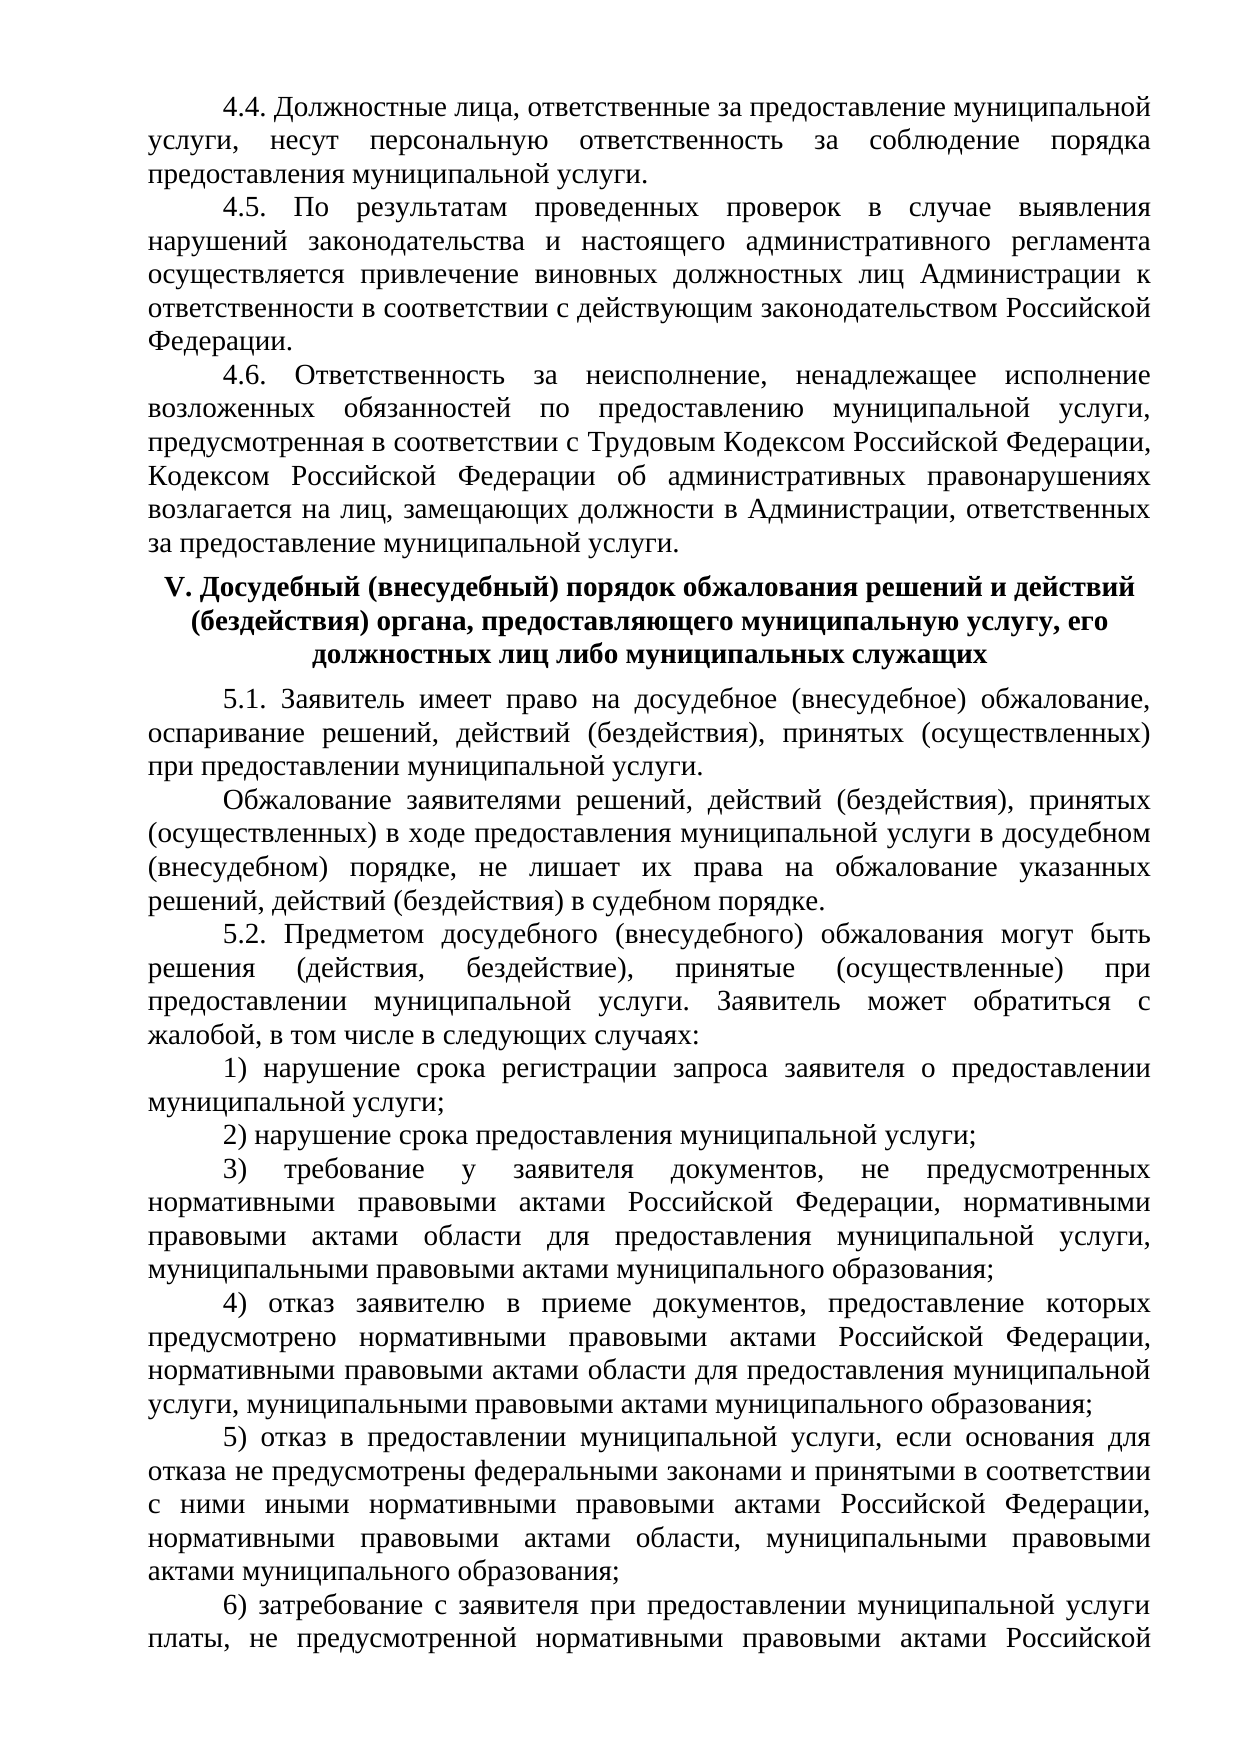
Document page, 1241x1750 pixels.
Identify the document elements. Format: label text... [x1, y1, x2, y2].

text 2) нарушение срока предоставления муниципальной услуги; [148, 1117, 1152, 1151]
text 3) требование у заявителя документов, не предусмотренных нормативными правовыми актами Российской Федерации, нормативными правовыми актами области для предоставления муниципальной услуги, муниципальными правовыми актами муниципального образования; [148, 1151, 1152, 1285]
text 1) нарушение срока регистрации запроса заявителя о предоставлении муниципальной услуги; [148, 1050, 1152, 1117]
text 4.4. Должностные лица, ответственные за предоставление муниципальной услуги, несут персональную ответственность за соблюдение порядка предоставления муниципальной услуги. [148, 89, 1152, 189]
text Обжалование заявителями решений, действий (бездействия), принятых (осуществленных) в ходе предоставления муниципальной услуги в досудебном (внесудебном) порядке, не лишает их права на обжалование указанных решений, действий (бездействия) в судебном порядке. [148, 782, 1152, 916]
text 5.1. Заявитель имеет право на досудебное (внесудебное) обжалование, оспаривание решений, действий (бездействия), принятых (осуществленных) при предоставлении муниципальной услуги. [148, 681, 1152, 782]
text V. Досудебный (внесудебный) порядок обжалования решений и действий (бездействия) органа, предоставляющего муниципальную услугу, его должностных лиц либо муниципальных служащих [148, 569, 1152, 670]
text 4.6. Ответственность за неисполнение, ненадлежащее исполнение возложенных обязанностей по предоставлению муниципальной услуги, предусмотренная в соответствии с Трудовым Кодексом Российской Федерации, Кодексом Российской Федерации об административных правонарушениях возлагается на лиц, замещающих должности в Администрации, ответственных за предоставление муниципальной услуги. [148, 357, 1152, 558]
text 4) отказ заявителю в приеме документов, предоставление которых предусмотрено нормативными правовыми актами Российской Федерации, нормативными правовыми актами области для предоставления муниципальной услуги, муниципальными правовыми актами муниципального образования; [148, 1285, 1152, 1419]
text 4.5. По результатам проведенных проверок в случае выявления нарушений законодательства и настоящего административного регламента осуществляется привлечение виновных должностных лиц Администрации к ответственности в соответствии с действующим законодательством Российской Федерации. [148, 189, 1152, 357]
text 5.2. Предметом досудебного (внесудебного) обжалования могут быть решения (действия, бездействие), принятые (осуществленные) при предоставлении муниципальной услуги. Заявитель может обратиться с жалобой, в том числе в следующих случаях: [148, 916, 1152, 1050]
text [148, 1587, 1152, 1654]
text 5) отказ в предоставлении муниципальной услуги, если основания для отказа не предусмотрены федеральными законами и принятыми в соответствии с ними иными нормативными правовыми актами Российской Федерации, нормативными правовыми актами области, муниципальными правовыми актами муниципального образования; [148, 1419, 1152, 1587]
